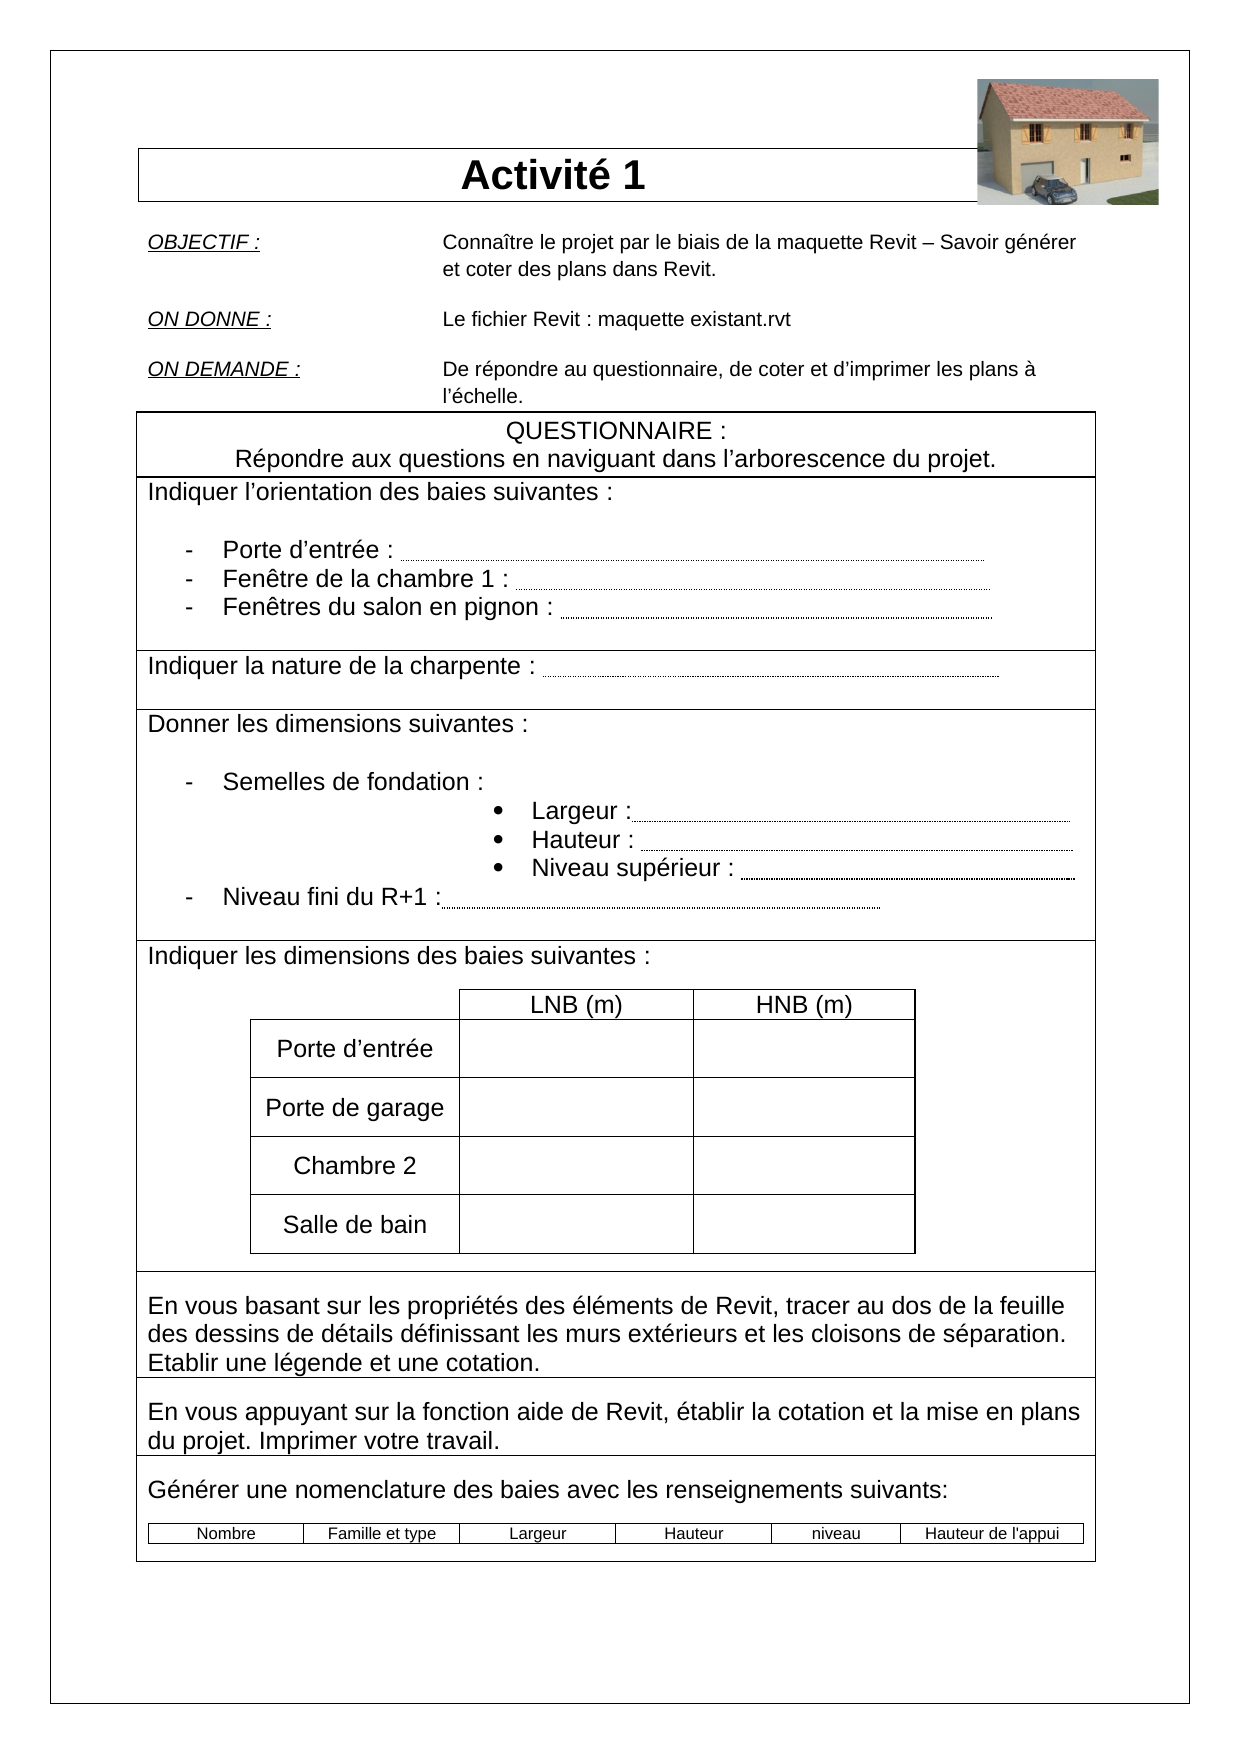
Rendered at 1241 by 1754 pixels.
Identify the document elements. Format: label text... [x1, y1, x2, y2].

picture [977, 79, 1160, 209]
text ON DEMANDE : De répondre au questionnaire, de coter et d’imprimer les plans à l’échelle. [147, 356, 1093, 408]
table_cell En vous appuyant sur la fonction aide de Revit, établir la cotation et la mise en plans du projet. Imprimer votre travail. [137, 1378, 1095, 1455]
text Activité 1 [139, 149, 977, 201]
table_cell Indiquer les dimensions des baies suivantes : [137, 941, 1095, 1271]
table_cell Donner les dimensions suivantes : Semelles de fondation : Largeur : aaaaaaaaaaaaaaaaaaaaaaaaaaaaaaa Hauteur : aaaaaaaaaaaaaaaaaaaaaaaaaaaaaaa Niveau supérieur : aaaaaaaaaaaaaaaaaaaaaaa : Niveau fini du R+1 : aaaaaaaaaaaaaaaaaaaaaaaaaaaaaaa [137, 710, 1095, 940]
table_cell Indiquer l’orientation des baies suivantes : Porte d’entrée : aaaaaaaaaaaaaaaaaaaaaaaaaaaaaaaaaaaaaaaaaa Fenêtre de la chambre 1 : aaaaaaaaaaaaaaaaaaaaaaaaaaaaaaaaaa Fenêtres du salon en pignon : aaaaaaaaaaaaaaaaaaaaaaaaaaaaaaa [137, 478, 1095, 650]
table_cell Indiquer la nature de la charpente : aaaaaaaaaaaaaaaaaaaaaaaaaazzaaaaa [137, 651, 1095, 708]
text ON DONNE : Le fichier Revit : maquette existant.rvt [147, 307, 1093, 331]
table_cell Générer une nomenclature des baies avec les renseignements suivants: [137, 1456, 1095, 1561]
table_cell En vous basant sur les propriétés des éléments de Revit, tracer au dos de la feuille des dessins de détails définissant les murs extérieurs et les cloisons de séparation. Etablir une légende et une cotation. [137, 1272, 1095, 1377]
text OBJECTIF : Connaître le projet par le biais de la maquette Revit – Savoir générer et coter des plans dans Revit. [147, 230, 1093, 281]
table_header QUESTIONNAIRE : Répondre aux questions en naviguant dans l’arborescence du projet. [137, 413, 1095, 476]
